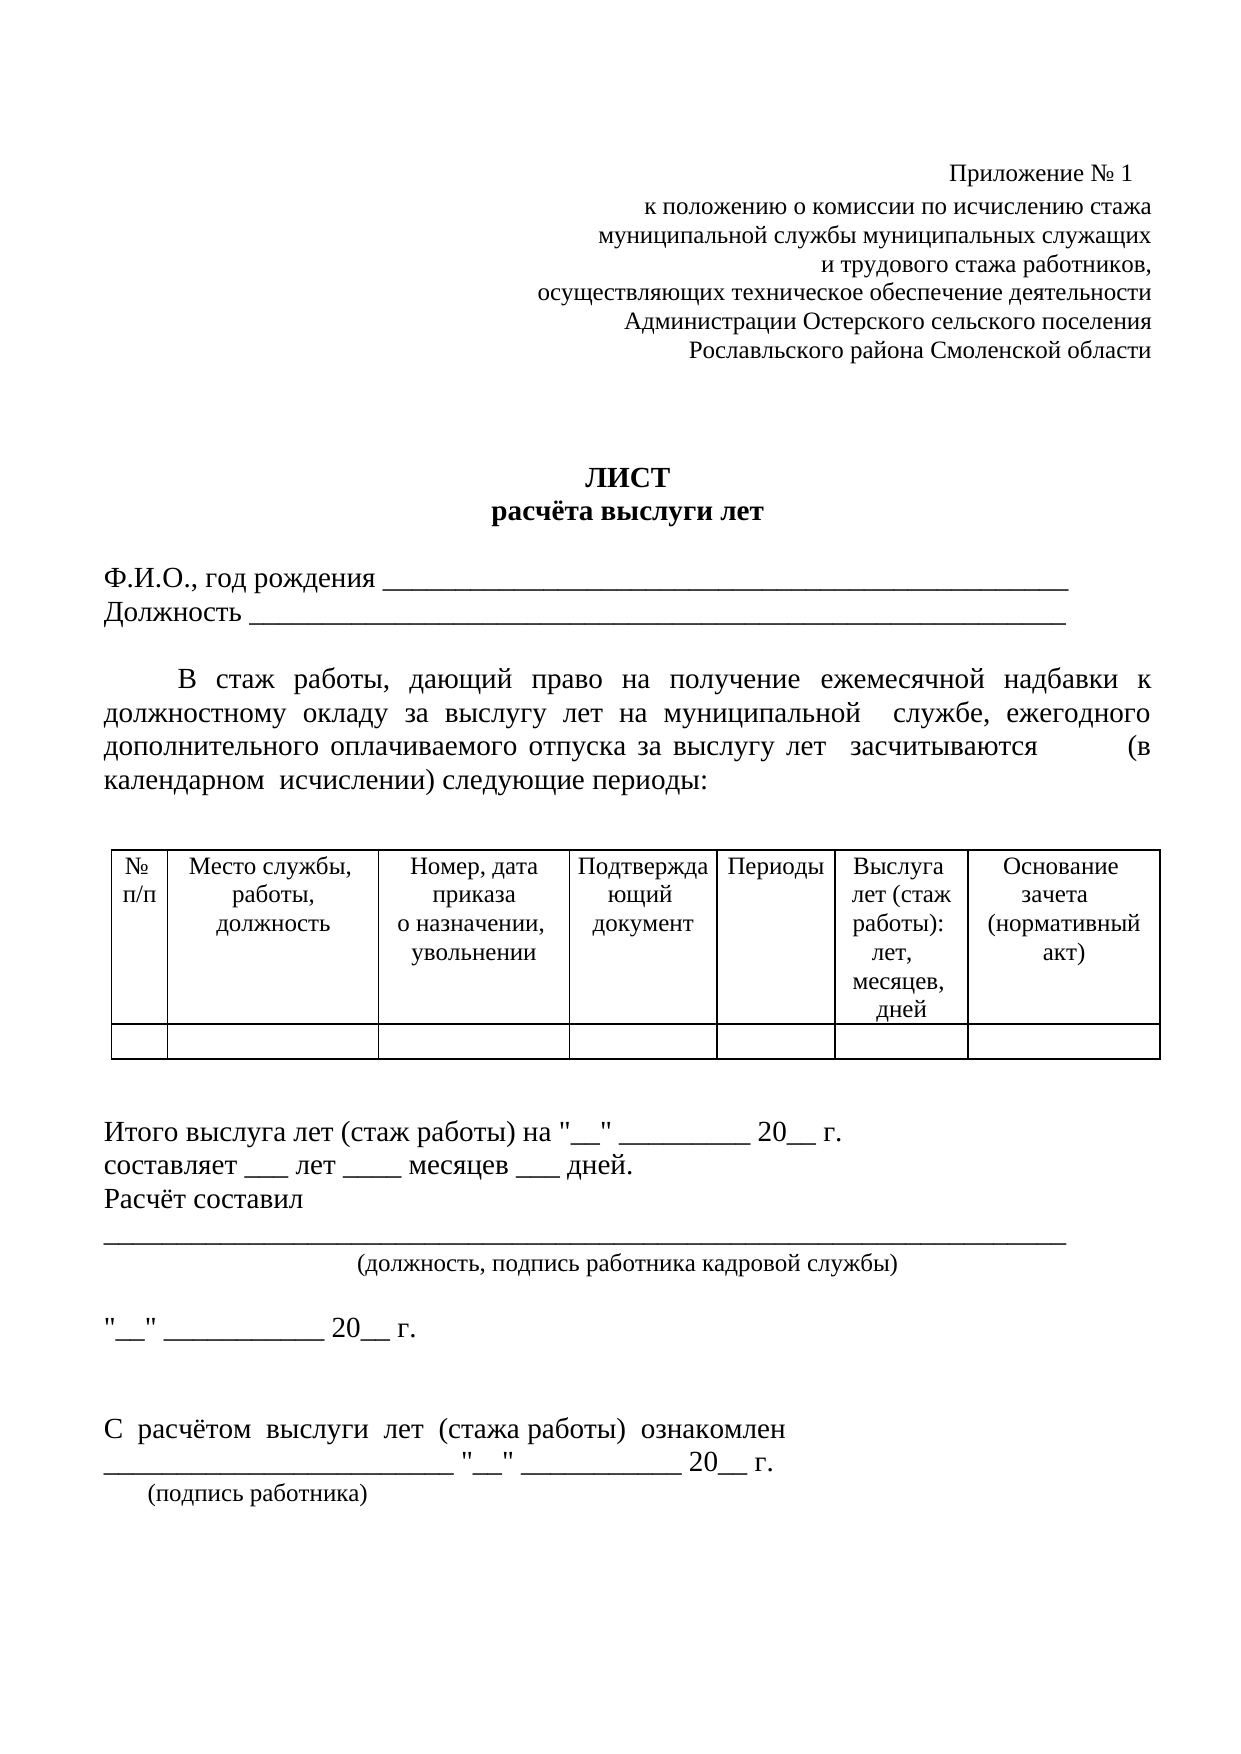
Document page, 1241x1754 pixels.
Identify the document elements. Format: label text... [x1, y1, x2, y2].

table_header Номер, дата приказа о назначении, увольнении [379, 851, 569, 1023]
text Итого выслуга лет (стаж работы) на "__" _________ 20__ г. [103, 1114, 1152, 1147]
text В стаж работы, дающий право на получение ежемесячной надбавки к должностному окладу за выслугу лет на муниципальной службе, ежегодного дополнительного оплачиваемого отпуска за выслугу лет засчитываются (в календарном исчислении) следующие периоды: [103, 661, 1152, 795]
text С расчётом выслуги лет (стажа работы) ознакомлен [103, 1411, 1152, 1444]
text (должность, подпись работника кадровой службы) [103, 1248, 1152, 1277]
table_header Основание зачета (нормативный акт) [969, 851, 1159, 1023]
text ________________________ "__" ___________ 20__ г. [103, 1444, 1152, 1478]
table_cell [836, 1025, 967, 1058]
text и трудового стажа работников, [103, 249, 1152, 277]
text к положению о комиссии по исчислению стажа [103, 191, 1152, 220]
text Должность ________________________________________________________ [103, 594, 1152, 628]
text муниципальной службы муниципальных служащих [103, 220, 1152, 249]
table_header Подтверждающий документ [570, 851, 716, 1023]
text ЛИСТ [103, 460, 1152, 493]
text Рославльского района Смоленской области [103, 335, 1152, 364]
text расчёта выслуги лет [103, 493, 1152, 527]
text "__" ___________ 20__ г. [103, 1310, 1152, 1344]
text (подпись работника) [103, 1478, 1152, 1507]
text Ф.И.О., год рождения _______________________________________________ [103, 561, 1152, 594]
table_cell [112, 1025, 167, 1058]
table_header Периоды [718, 851, 834, 1023]
table_cell [718, 1025, 834, 1058]
text Администрации Остерского сельского поселения [103, 306, 1152, 335]
text осуществляющих техническое обеспечение деятельности [103, 277, 1152, 306]
table_cell [969, 1025, 1159, 1058]
text Расчёт составил __________________________________________________________________ [103, 1181, 1152, 1248]
table_header Место службы, работы, должность [168, 851, 378, 1023]
table_header Выслуга лет (стаж работы): лет, месяцев, дней [836, 851, 967, 1023]
text Приложение № 1 [0, 158, 1133, 187]
table_cell [379, 1025, 569, 1058]
table_cell [570, 1025, 716, 1058]
text составляет ___ лет ____ месяцев ___ дней. [103, 1147, 1152, 1181]
table_cell [168, 1025, 378, 1058]
table_header № п/п [112, 851, 167, 1023]
